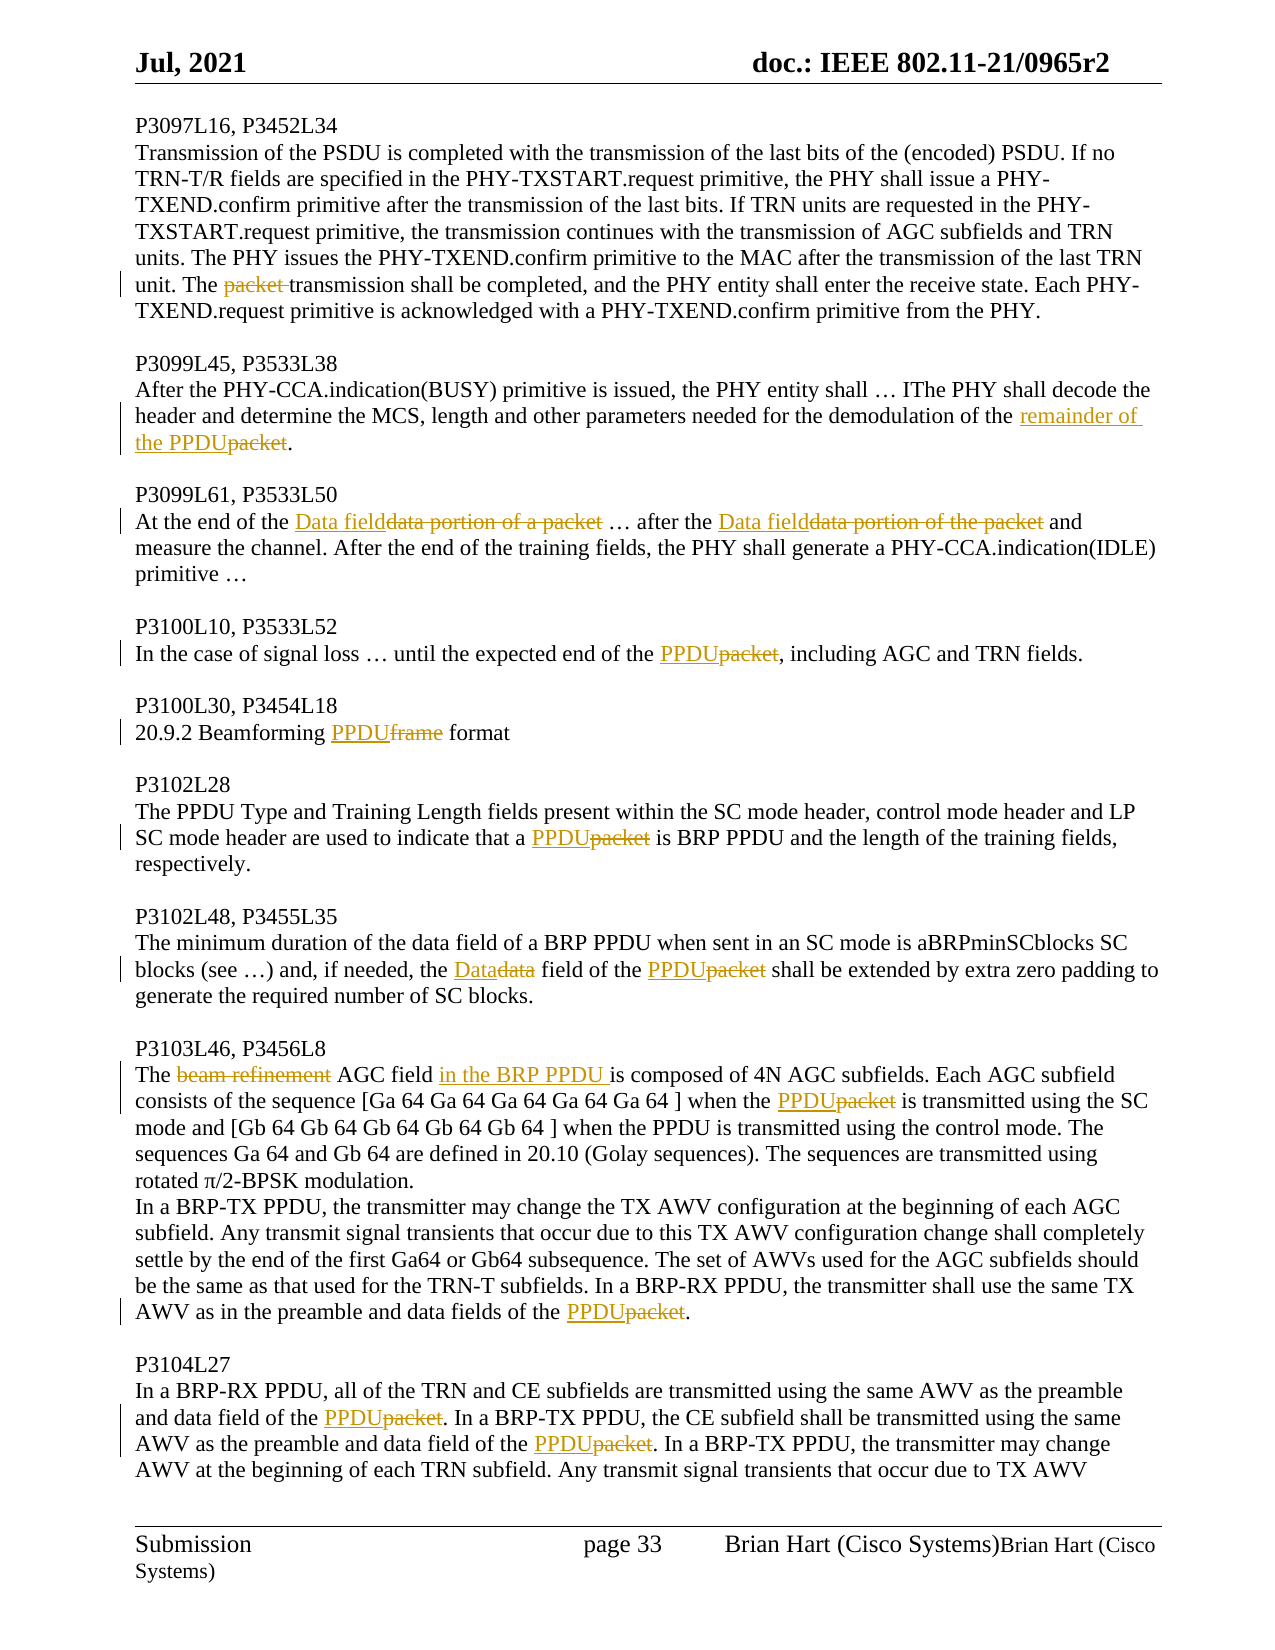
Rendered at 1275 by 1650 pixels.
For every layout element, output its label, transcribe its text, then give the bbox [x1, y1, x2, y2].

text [135, 1377, 1162, 1483]
text At the end of the … after the and measure the channel. After the end of the training fields, the PHY shall generate a PHY-CCA.indication(IDLE) primitive … [135, 508, 1162, 587]
text P3099L45, P3533L38 [135, 350, 1162, 376]
text P3099L61, P3533L50 [135, 481, 1162, 508]
text Transmission of the PSDU is completed with the transmission of the last bits of the (encoded) PSDU. If no TRN-T/R fields are specified in the PHY-TXSTART.request primitive, the PHY shall issue a PHY- TXEND.confirm primitive after the transmission of the last bits. If TRN units are requested in the PHY- TXSTART.request primitive, the transmission continues with the transmission of AGC subfields and TRN units. The PHY issues the PHY-TXEND.confirm primitive to the MAC after the transmission of the last TRN unit. The transmission shall be completed, and the PHY entity shall enter the receive state. Each PHY-TXEND.request primitive is acknowledged with a PHY-TXEND.confirm primitive from the PHY. [135, 139, 1162, 323]
text In the case of signal loss … until the expected end of the , including AGC and TRN fields. [135, 639, 1162, 666]
text In a BRP-TX PPDU, the transmitter may change the TX AWV configuration at the beginning of each AGC subfield. Any transmit signal transients that occur due to this TX AWV configuration change shall completely settle by the end of the first Ga64 or Gb64 subsequence. The set of AWVs used for the AGC subfields should be the same as that used for the TRN-T subfields. In a BRP-RX PPDU, the transmitter shall use the same TX AWV as in the preamble and data fields of the . [135, 1193, 1162, 1325]
text P3097L16, P3452L34 [135, 112, 1162, 139]
text P3100L30, P3454L18 [135, 692, 1162, 719]
text 20.9.2 Beamforming format [135, 719, 1162, 745]
text P3100L10, P3533L52 [135, 613, 1162, 639]
text P3102L28 [135, 771, 1162, 798]
text P3102L48, P3455L35 [135, 903, 1162, 929]
text The PPDU Type and Training Length fields present within the SC mode header, control mode header and LP SC mode header are used to indicate that a is BRP PPDU and the length of the training fields, respectively. [135, 798, 1162, 877]
text The minimum duration of the data field of a BRP PPDU when sent in an SC mode is aBRPminSCblocks SC blocks (see …) and, if needed, the field of the shall be extended by extra zero padding to generate the required number of SC blocks. [135, 929, 1162, 1008]
text The AGC field is composed of 4N AGC subfields. Each AGC subfield consists of the sequence [Ga 64 Ga 64 Ga 64 Ga 64 Ga 64 ] when the is transmitted using the SC mode and [Gb 64 Gb 64 Gb 64 Gb 64 Gb 64 ] when the PPDU is transmitted using the control mode. The sequences Ga 64 and Gb 64 are defined in 20.10 (Golay sequences). The sequences are transmitted using rotated π/2-BPSK modulation. [135, 1061, 1162, 1193]
text After the PHY-CCA.indication(BUSY) primitive is issued, the PHY entity shall … IThe PHY shall decode the header and determine the MCS, length and other parameters needed for the demodulation of the . [135, 376, 1162, 455]
text P3104L27 [135, 1351, 1162, 1377]
text P3103L46, P3456L8 [135, 1035, 1162, 1061]
